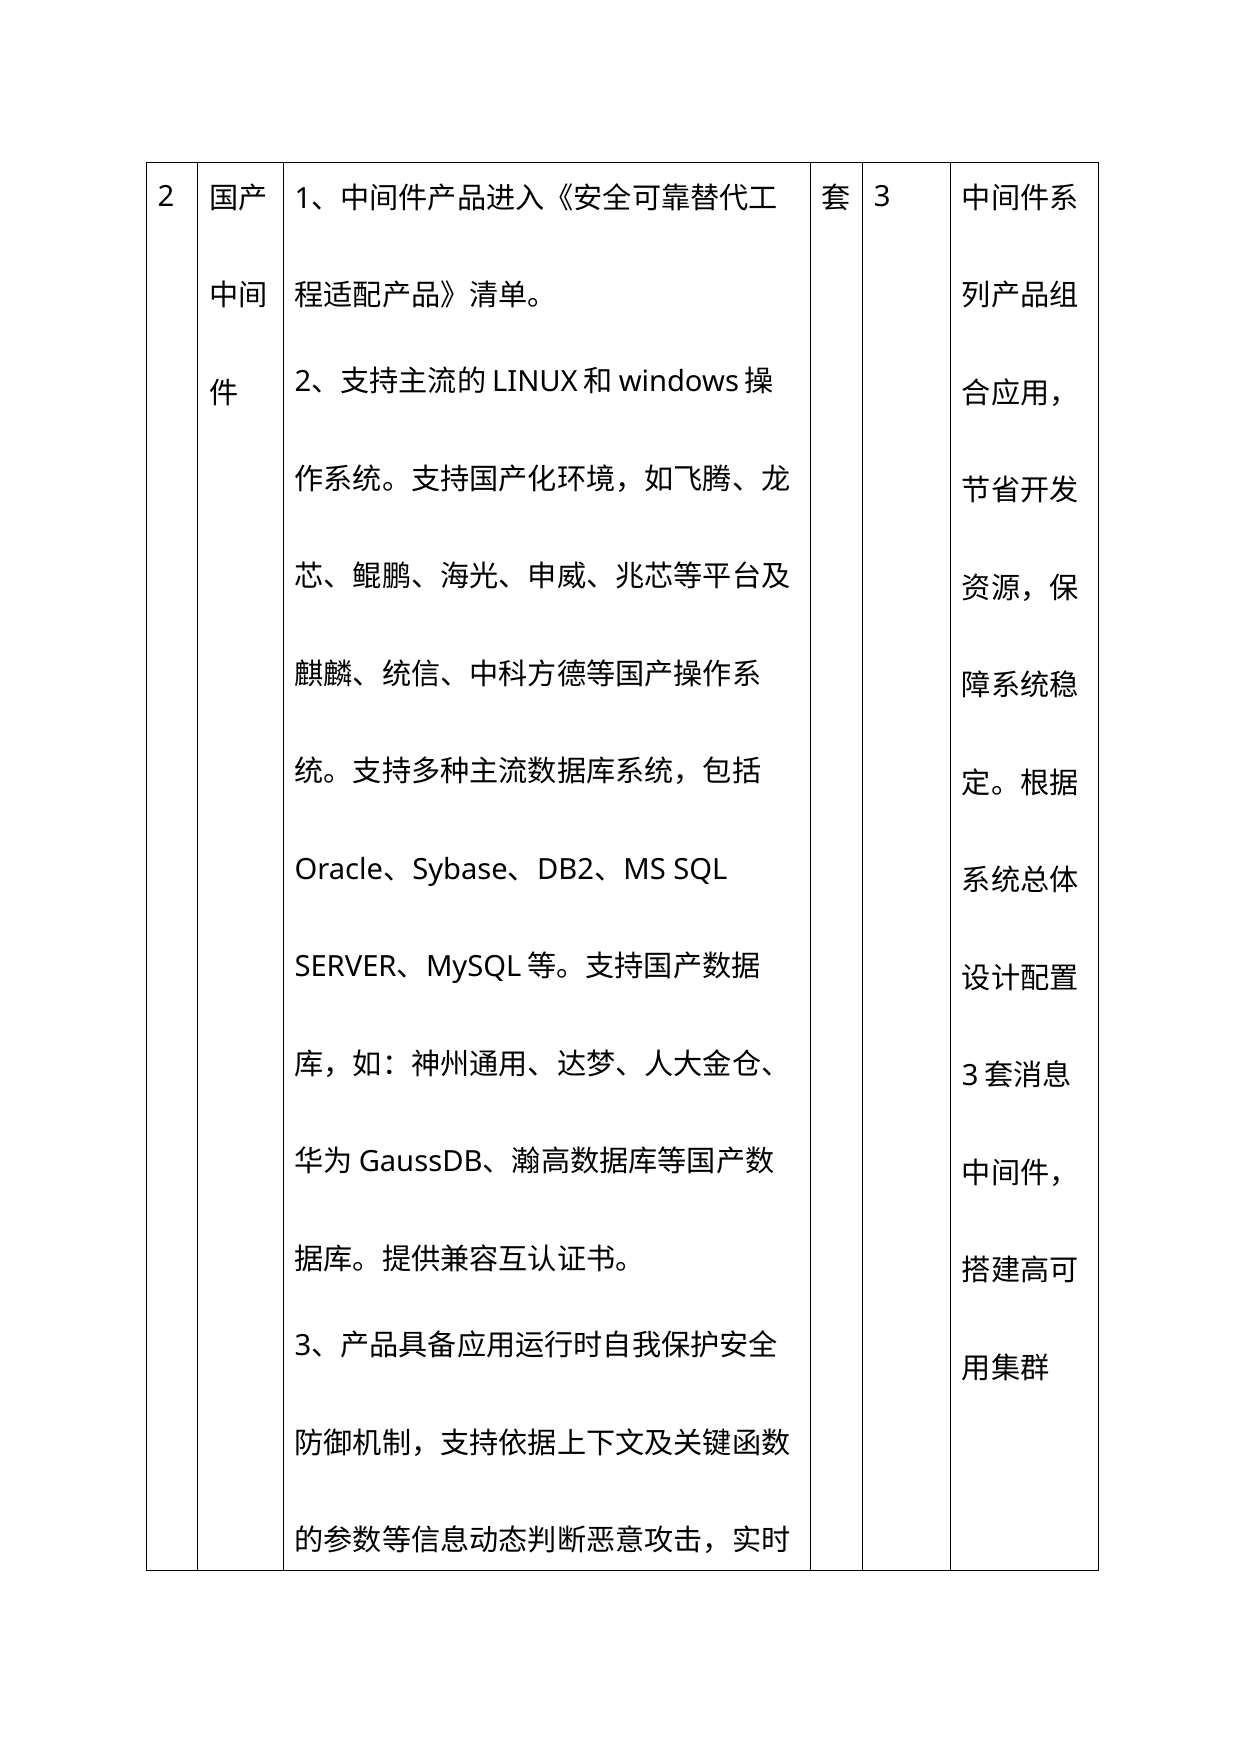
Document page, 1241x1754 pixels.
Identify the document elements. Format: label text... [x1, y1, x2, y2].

table_cell 国产中间件 [198, 163, 283, 1570]
table_cell 3 [863, 163, 950, 1570]
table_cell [284, 163, 810, 1570]
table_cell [951, 163, 1098, 1570]
table_cell 套 [811, 163, 862, 1570]
table_cell 2 [147, 163, 197, 1570]
